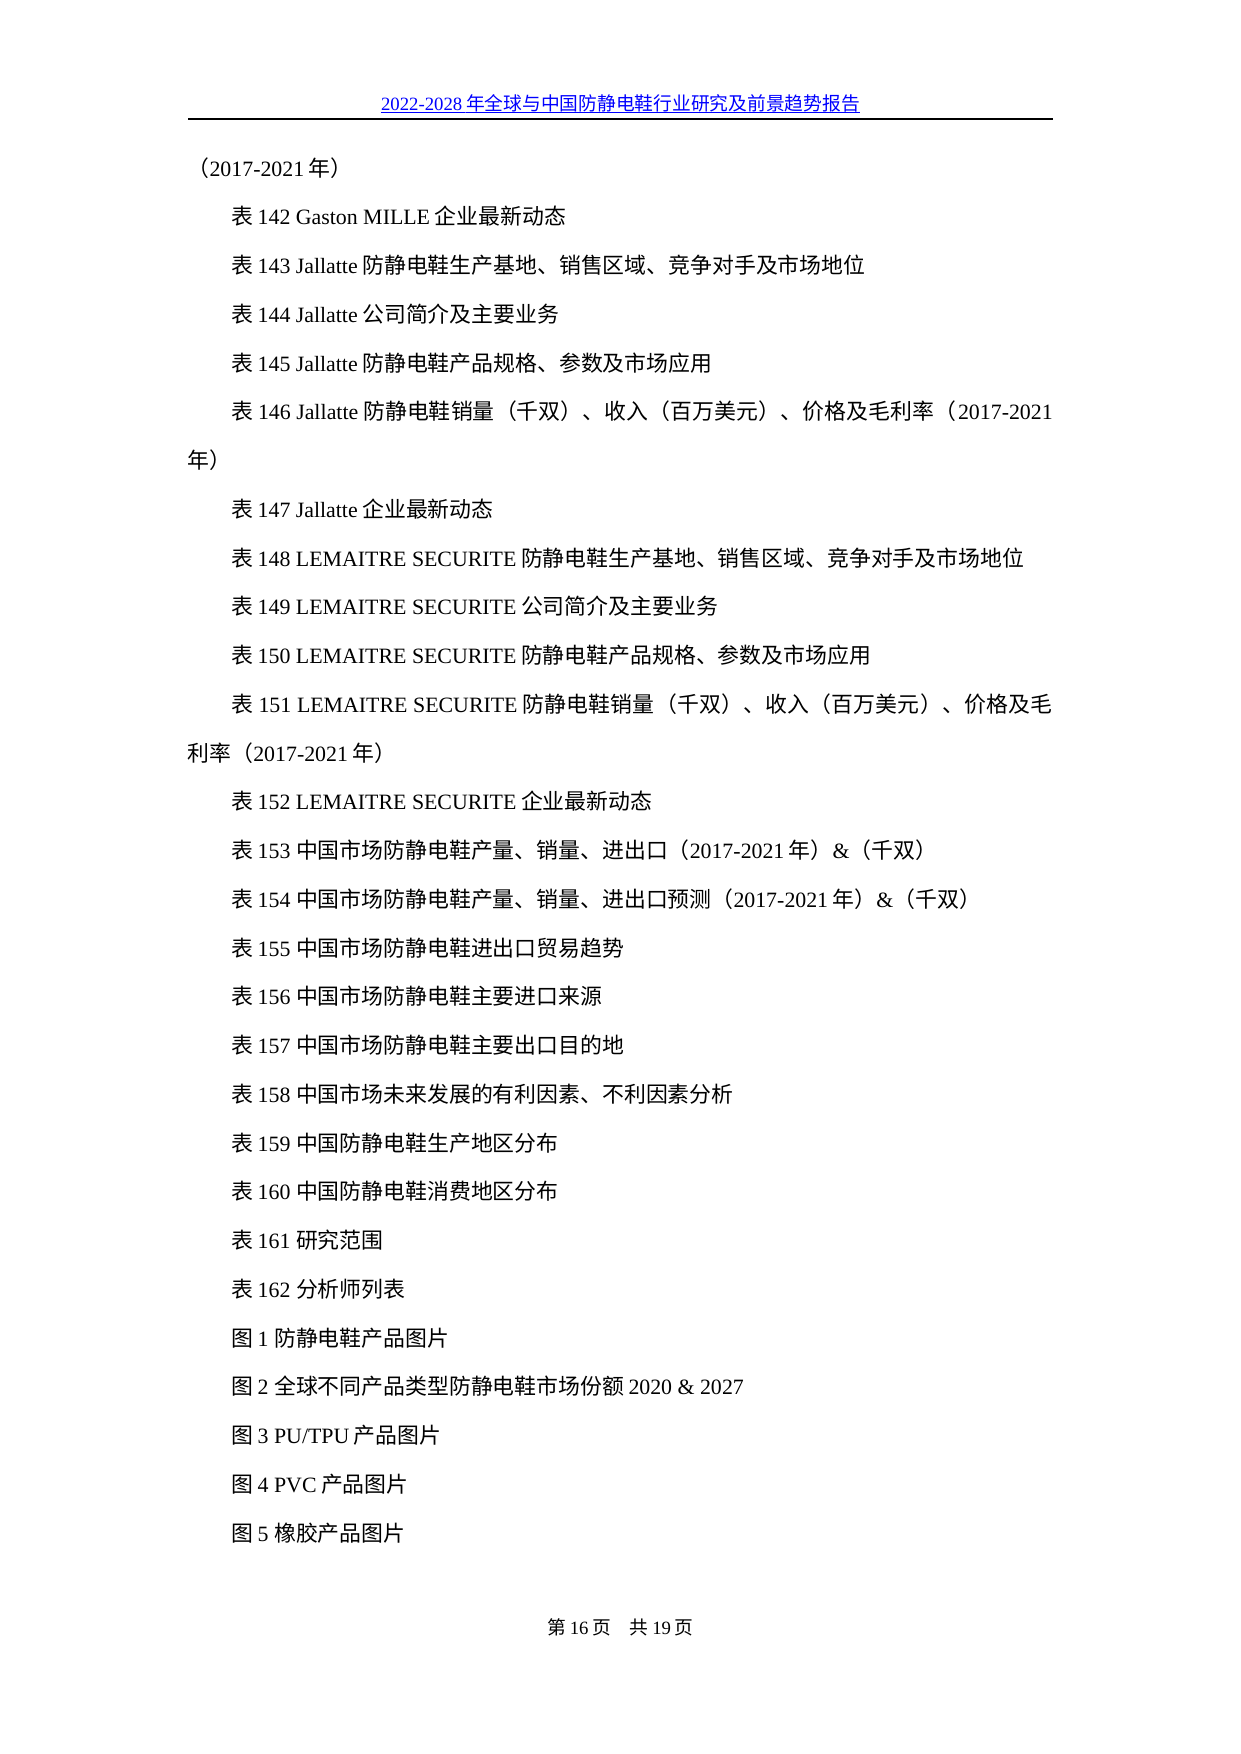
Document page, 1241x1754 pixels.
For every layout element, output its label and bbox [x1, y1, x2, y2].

text [187, 150, 1053, 1548]
